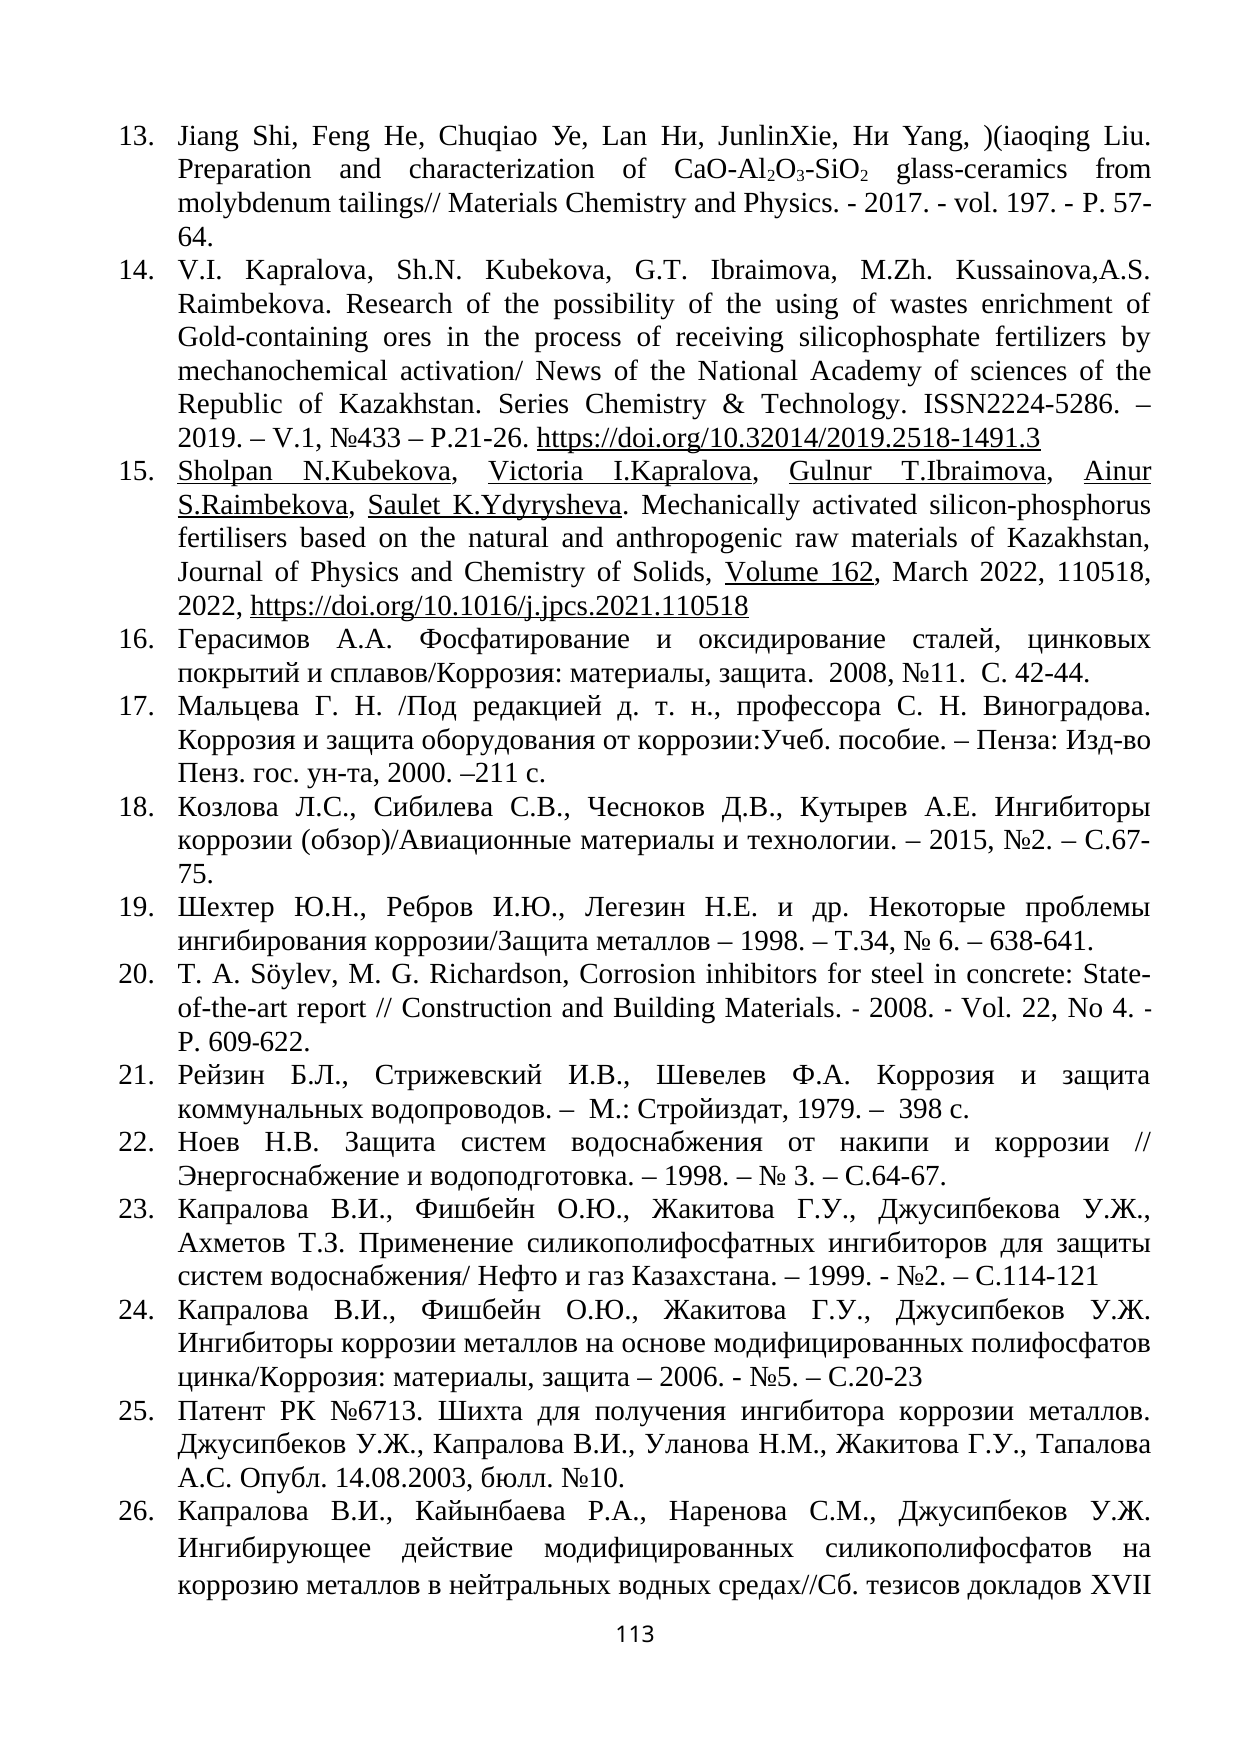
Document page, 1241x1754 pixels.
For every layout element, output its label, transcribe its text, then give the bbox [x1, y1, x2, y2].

list Jiang Shi, Feng Не, Chuqiao Уе, Lan Ни, JunlinXie, Ни Yang, )(iaoqing Liu. Preparation and characterization of CaO-Al2О3-SiO2 glass-ceramics from molybdenum tailings// Materials Chemistry and Physics. - 2017. - vol. 197. - Р. 57- 64. [118, 118, 1152, 252]
list Капралова В.И., Фишбейн О.Ю., Жакитова Г.У., Джусипбекова У.Ж., Ахметов Т.З. Применение силикополифосфатных ингибиторов для защиты систем водоснабжения/ Нефто и газ Казахстана. – 1999. - №2. – С.114-121 [118, 1191, 1152, 1292]
list Герасимов А.А. Фосфатирование и оксидирование сталей, цинковых покрытий и сплавов/Коррозия: материалы, защита. 2008, №11. C. 42-44. [118, 621, 1152, 688]
list Капралова В.И., Фишбейн О.Ю., Жакитова Г.У., Джусипбеков У.Ж. Ингибиторы коррозии металлов на основе модифицированных полифосфатов цинка/Коррозия: материалы, защита – 2006. - №5. – С.20-23 [118, 1292, 1152, 1393]
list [118, 1493, 1152, 1601]
list Патент РК №6713. Шихта для получения ингибитора коррозии металлов. Джусипбеков У.Ж., Капралова В.И., Уланова Н.М., Жакитова Г.У., Тапалова А.С. Опубл. 14.08.2003, бюлл. №10. [118, 1393, 1152, 1493]
list V.I. Kapralova, Sh.N. Kubekova, G.T. Ibraimova, M.Zh. Kussainova,A.S. Raimbekova. Research of the possibility of the using of wastes enrichment of Gold-containing ores in the process of receiving silicophosphate fertilizers by mechanochemical activation/ News of the National Academy of sciences of the Republic of Kazakhstan. Series Chemistry & Technology. ISSN2224-5286. – 2019. – V.1, №433 – P.21-26. https://doi.org/10.32014/2019.2518-1491.3 [118, 252, 1152, 453]
list Шехтер Ю.Н., Ребров И.Ю., Легезин Н.Е. и др. Некоторые проблемы ингибирования коррозии/Защита металлов – 1998. – Т.34, № 6. – 638-641. [118, 889, 1152, 957]
list T. A. Söylev, M. G. Richardson, Corrosion inhibitors for steel in concrete: State-of-the-art report // Construction and Building Materials. 2008. Vol. 22, No 4. P. 609622. [118, 957, 1152, 1057]
list Ноев Н.В. Защита систем водоснабжения от накипи и коррозии // Энергоснабжение и водоподготовка. – 1998. – № 3. – С.64-67. [118, 1124, 1152, 1191]
list Мальцева Г. Н. /Под редакцией д. т. н., профессора С. Н. Виноградова. Коррозия и защита оборудования от коррозии:Учеб. пособие. – Пенза: Изд-во Пенз. гос. ун-та, 2000. –211 с. [118, 688, 1152, 789]
list Sholpan N.Kubekova, Victoria I.Kapralova, Gulnur T.Ibraimova, Ainur S.Raimbekova, Saulet K.Ydyrysheva. Mechanically activated silicon-phosphorus fertilisers based on the natural and anthropogenic raw materials of Kazakhstan, Journal of Physics and Chemistry of Solids, Volume 162, March 2022, 110518, 2022, https://doi.org/10.1016/j.jpcs.2021.110518 [118, 453, 1152, 621]
list Рейзин Б.Л., Стрижевский И.В., Шевелев Ф.А. Коррозия и защита коммунальных водопроводов. – М.: Стройиздат, 1979. – 398 с. [118, 1057, 1152, 1124]
list Козлова Л.С., Сибилева С.В., Чесноков Д.В., Кутырев А.Е. Ингибиторы коррозии (обзор)/Авиационные материалы и технологии. – 2015, №2. – С.67-75. [118, 789, 1152, 889]
